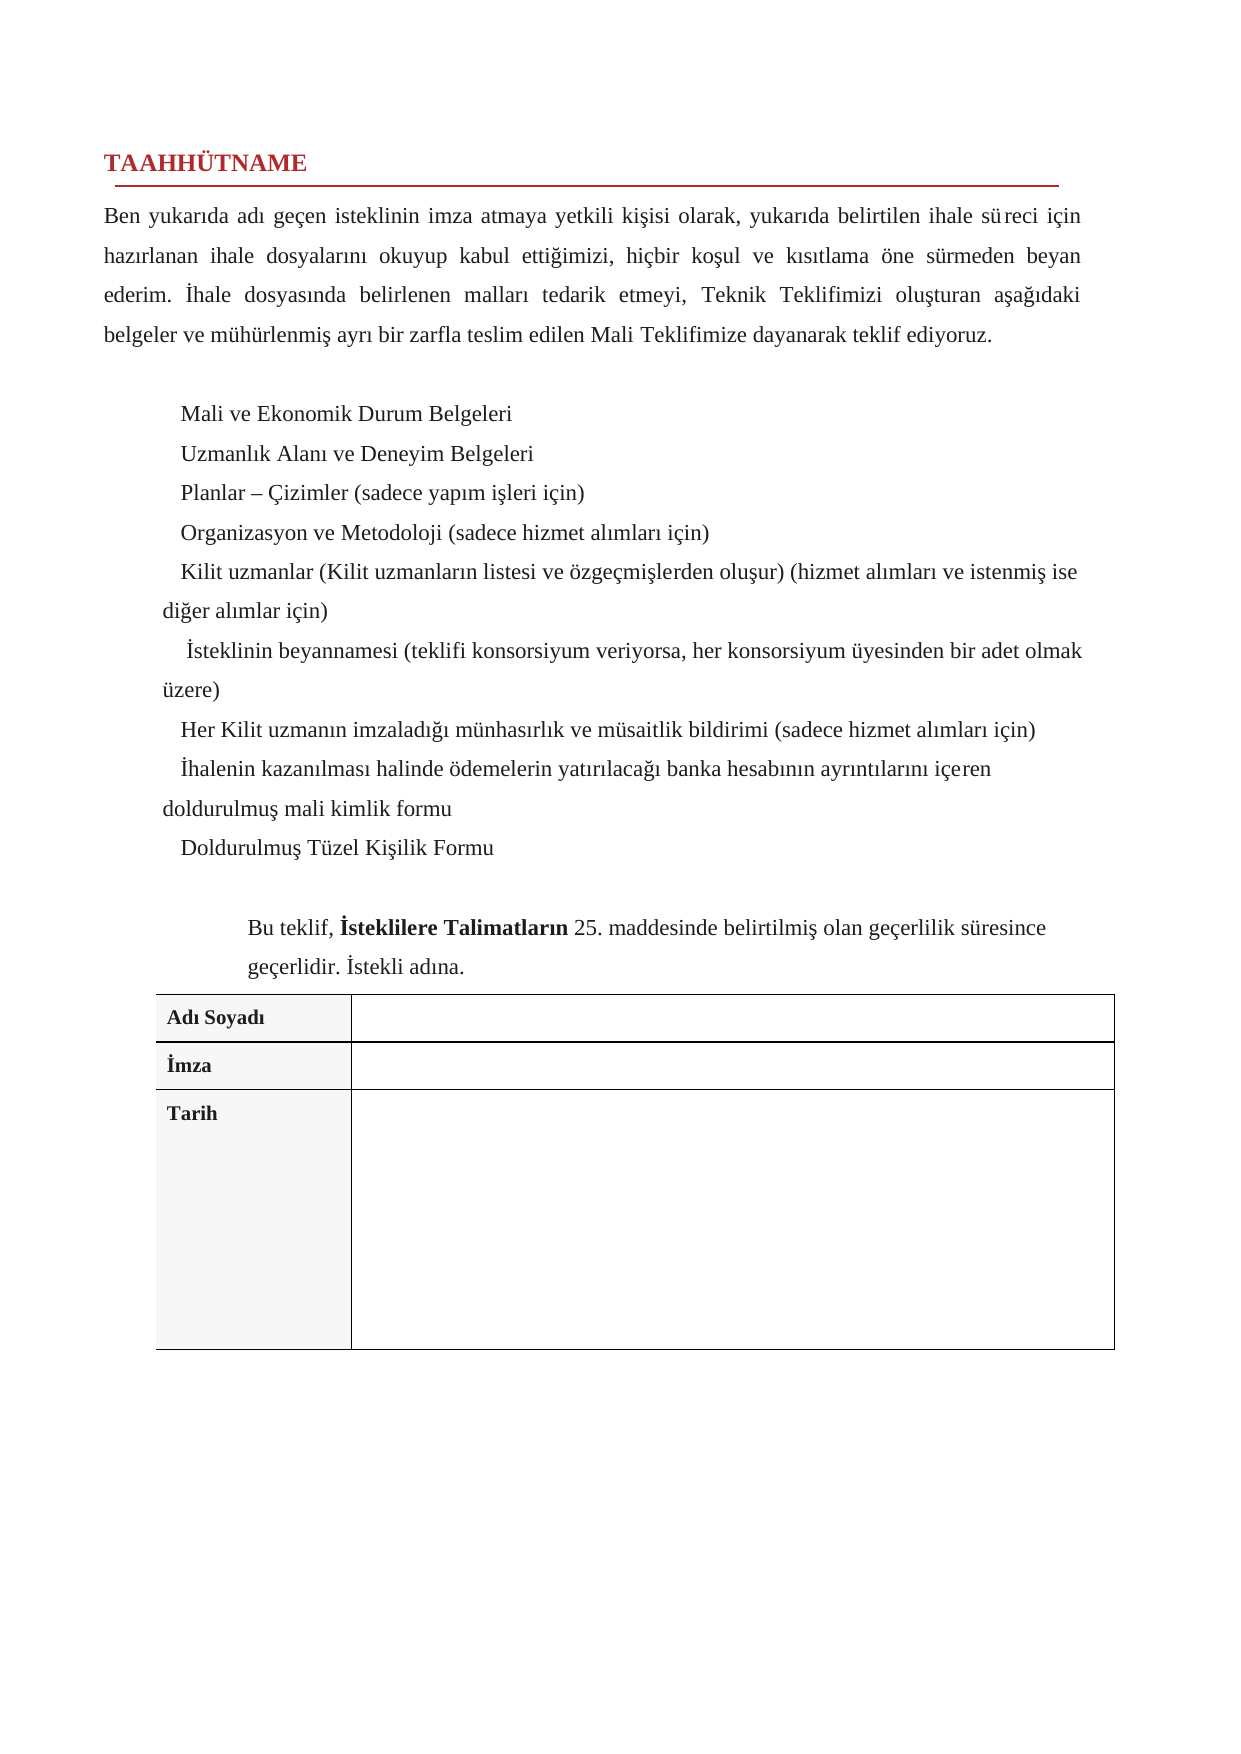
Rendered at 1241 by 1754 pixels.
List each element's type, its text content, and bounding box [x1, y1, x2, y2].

text Organizasyon ve Metodoloji (sadece hizmet alımları için) [162, 519, 1093, 545]
text Kilit uzmanlar (Kilit uzmanların listesi ve özgeçmişlerden oluşur) (hizmet alımları ve istenmiş ise diğer alımlar için) [162, 558, 1093, 624]
text Doldurulmuş Tüzel Kişilik Formu [162, 834, 1093, 861]
text İsteklinin beyannamesi (teklifi konsorsiyum veriyorsa, her konsorsiyum üyesinden bir adet olmak üzere) [162, 637, 1093, 703]
text Uzmanlık Alanı ve Deneyim Belgeleri [162, 440, 1093, 466]
text Ben yukarıda adı geçen isteklinin imza atmaya yetkili kişisi olarak, yukarıda belirtilen ihale süreci için hazırlanan ihale dosyalarını okuyup kabul ettiğimizi, hiçbir koşul ve kısıtlama öne sürmeden beyan ederim. İhale dosyasında belirlenen malları tedarik etmeyi, Teknik Teklifimizi oluşturan aşağıdaki belgeler ve mühürlenmiş ayrı bir zarfla teslim edilen Mali Teklifimize dayanarak teklif ediyoruz. [103, 203, 1081, 347]
subtitle TAAHHÜTNAME [103, 148, 1093, 176]
text Planlar – Çizimler (sadece yapım işleri için) [162, 479, 1093, 506]
text Bu teklif, İsteklilere Talimatların 25. maddesinde belirtilmiş olan geçerlilik süresince geçerlidir. İstekli adına. [247, 914, 1049, 979]
text İhalenin kazanılması halinde ödemelerin yatırılacağı banka hesabının ayrıntılarını içeren doldurulmuş mali kimlik formu [162, 756, 1093, 821]
text Mali ve Ekonomik Durum Belgeleri [162, 400, 1093, 427]
text Her Kilit uzmanın imzaladığı münhasırlık ve müsaitlik bildirimi (sadece hizmet alımları için) [162, 716, 1093, 742]
